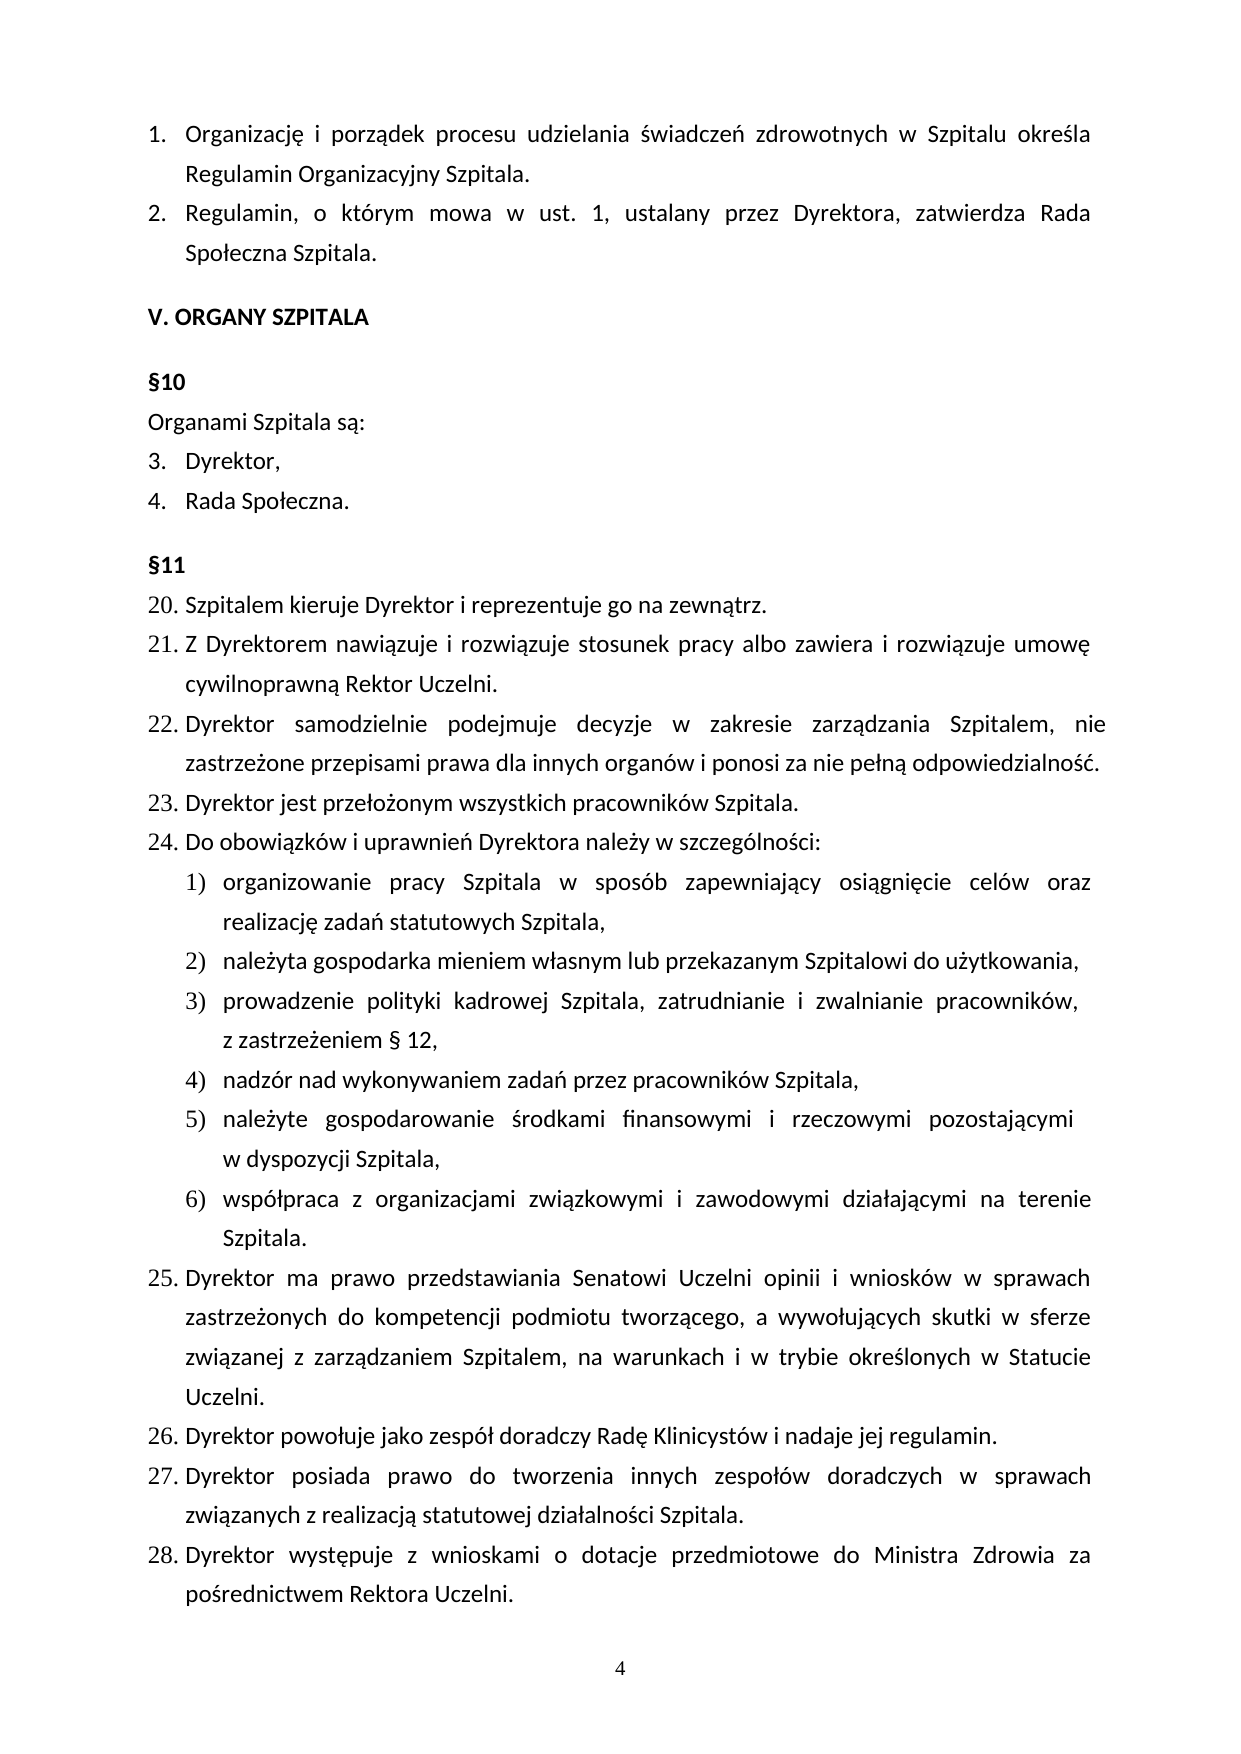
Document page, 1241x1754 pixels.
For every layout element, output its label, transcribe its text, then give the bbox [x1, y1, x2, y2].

subtitle V. ORGANY SZPITALA [148, 301, 1092, 332]
text Organami Szpitala są: [148, 406, 1092, 436]
list Dyrektor powołuje jako zespół doradczy Radę Klinicystów i nadaje jej regulamin. [148, 1420, 1092, 1451]
list Organizację i porządek procesu udzielania świadczeń zdrowotnych w Szpitalu określa Regulamin Organizacyjny Szpitala. [148, 118, 1092, 188]
list Szpitalem kieruje Dyrektor i reprezentuje go na zewnątrz. [148, 589, 1092, 619]
list nadzór nad wykonywaniem zadań przez pracowników Szpitala, [185, 1064, 1092, 1094]
list należyte gospodarowanie środkami finansowymi i rzeczowymi pozostającymi w dyspozycji Szpitala, [185, 1103, 1092, 1174]
subtitle §10 [148, 366, 1092, 397]
list Dyrektor jest przełożonym wszystkich pracowników Szpitala. [148, 787, 1092, 817]
list Do obowiązków i uprawnień Dyrektora należy w szczególności: [148, 826, 1092, 857]
list organizowanie pracy Szpitala w sposób zapewniający osiągnięcie celów oraz realizację zadań statutowych Szpitala, [185, 866, 1092, 936]
list Rada Społeczna. [148, 485, 1092, 515]
list prowadzenie polityki kadrowej Szpitala, zatrudnianie i zwalnianie pracowników, z zastrzeżeniem § 12, [185, 985, 1092, 1055]
list Dyrektor występuje z wnioskami o dotacje przedmiotowe do Ministra Zdrowia za pośrednictwem Rektora Uczelni. [148, 1539, 1092, 1609]
subtitle §11 [148, 549, 1092, 580]
list Dyrektor ma prawo przedstawiania Senatowi Uczelni opinii i wniosków w sprawach zastrzeżonych do kompetencji podmiotu tworzącego, a wywołujących skutki w sferze związanej z zarządzaniem Szpitalem, na warunkach i w trybie określonych w Statucie Uczelni. [148, 1262, 1092, 1411]
list Dyrektor, [148, 445, 1092, 476]
list Regulamin, o którym mowa w ust. 1, ustalany przez Dyrektora, zatwierdza Rada Społeczna Szpitala. [148, 197, 1092, 267]
list współpraca z organizacjami związkowymi i zawodowymi działającymi na terenie Szpitala. [185, 1183, 1092, 1253]
list Dyrektor samodzielnie podejmuje decyzje w zakresie zarządzania Szpitalem, nie zastrzeżone przepisami prawa dla innych organów i ponosi za nie pełną odpowiedzialność. [148, 708, 1107, 778]
list należyta gospodarka mieniem własnym lub przekazanym Szpitalowi do użytkowania, [185, 945, 1092, 976]
list Dyrektor posiada prawo do tworzenia innych zespołów doradczych w sprawach związanych z realizacją statutowej działalności Szpitala. [148, 1460, 1092, 1530]
list Z Dyrektorem nawiązuje i rozwiązuje stosunek pracy albo zawiera i rozwiązuje umowę cywilnoprawną Rektor Uczelni. [148, 628, 1092, 699]
